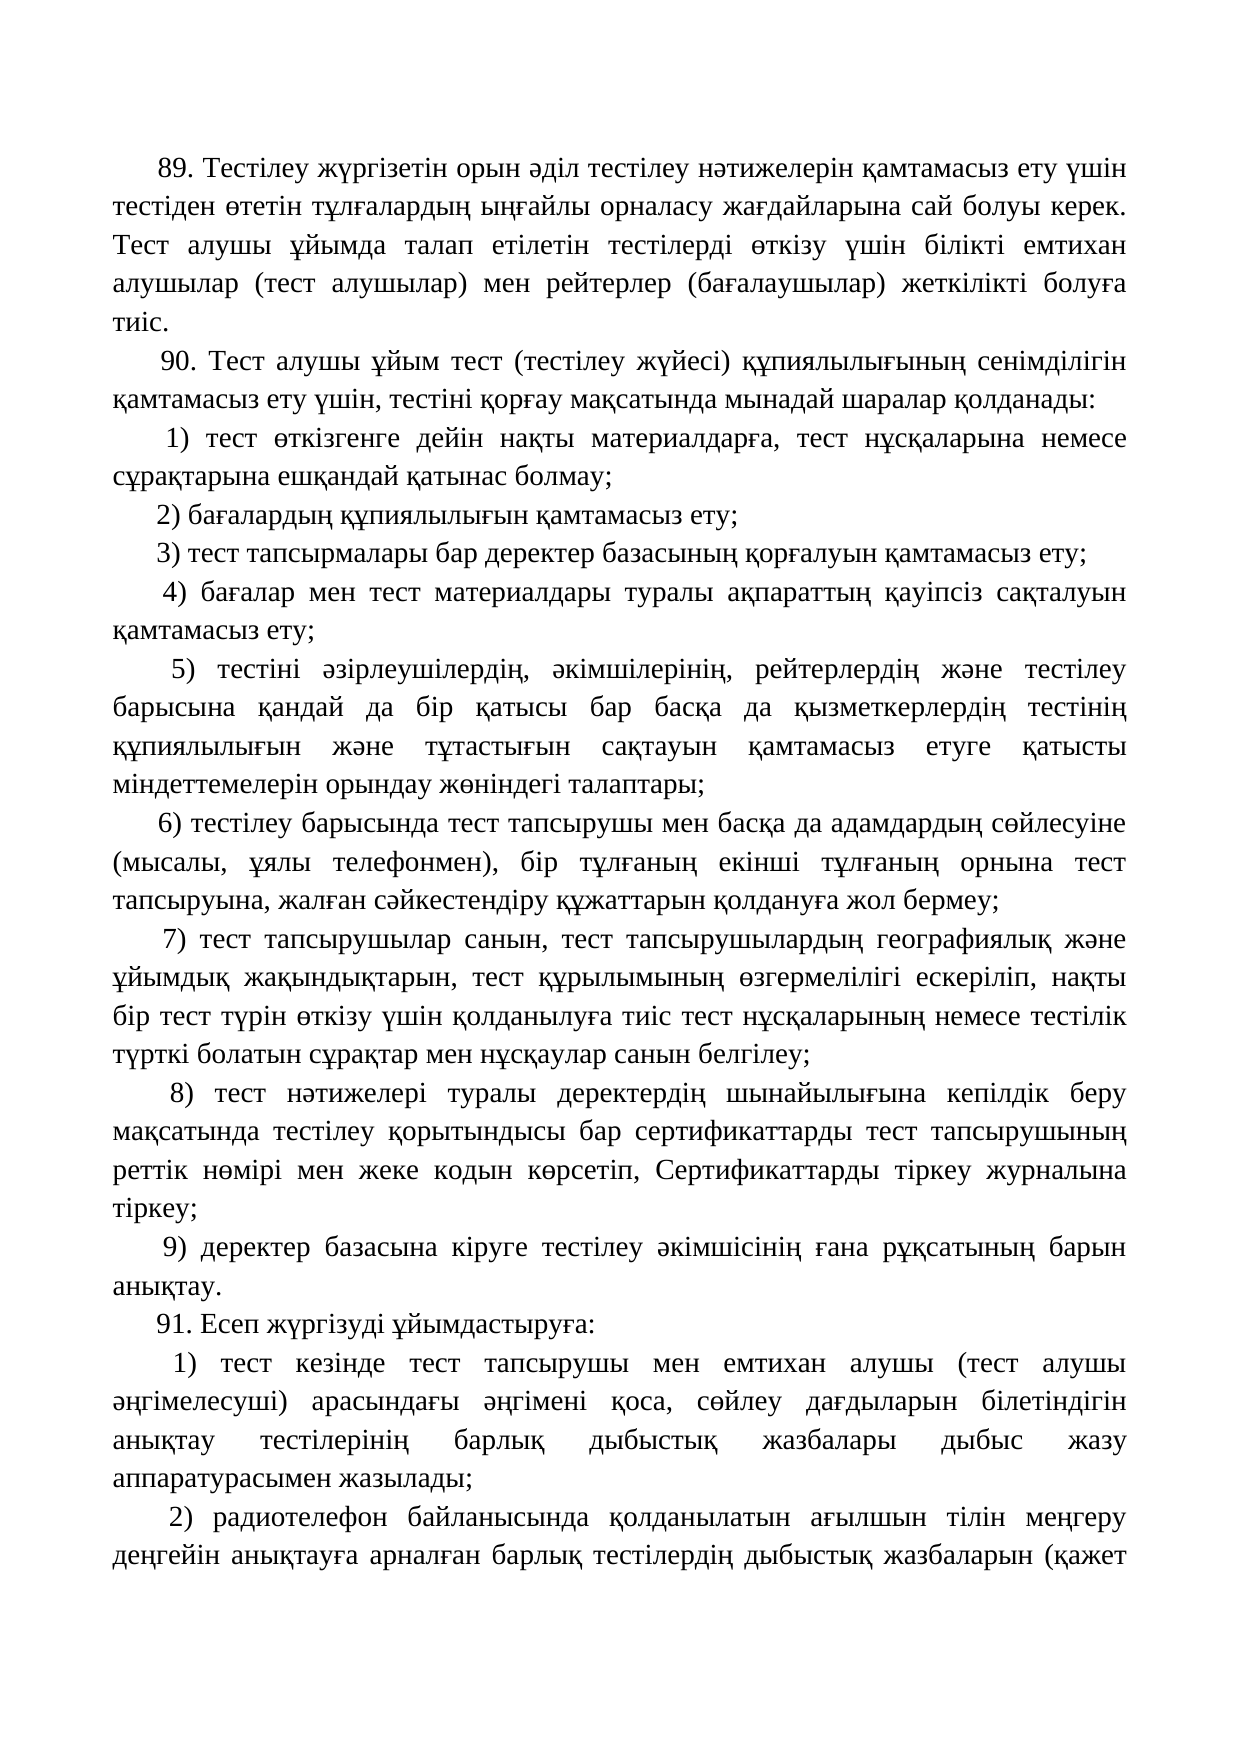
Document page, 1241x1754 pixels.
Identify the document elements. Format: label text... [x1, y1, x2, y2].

text 5) тестіні әзірлеушілердің, әкімшілерінің, рейтерлердің және тестілеу барысына қандай да бір қатысы бар басқа да қызметкерлердің тестінің құпиялылығын және тұтастығын сақтауын қамтамасыз етуге қатысты міндеттемелерін орындау жөніндегі талаптары; [112, 651, 1128, 800]
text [112, 1499, 1128, 1571]
text 7) тест тапсырушылар санын, тест тапсырушылардың географиялық және ұйымдық жақындықтарын, тест құрылымының өзгермелілігі ескеріліп, нақты бір тест түрін өткізу үшін қолданылуға тиіс тест нұсқаларының немесе тестілік түрткі болатын сұрақтар мен нұсқаулар санын белгілеу; [112, 921, 1128, 1070]
text 90. Тест алушы ұйым тест (тестілеу жүйесі) құпиялылығының сенімділігін қамтамасыз ету үшін, тестіні қорғау мақсатында мынадай шаралар қолданады: [112, 343, 1128, 415]
text 91. Есеп жүргізуді ұйымдастыруға: [112, 1306, 1128, 1340]
text 2) бағалардың құпиялылығын қамтамасыз ету; [112, 497, 1128, 530]
text 1) тест кезінде тест тапсырушы мен емтихан алушы (тест алушы әңгімелесуші) арасындағы әңгімені қоса, сөйлеу дағдыларын білетіндігін анықтау тестілерінің барлық дыбыстық жазбалары дыбыс жазу аппаратурасымен жазылады; [112, 1345, 1128, 1494]
text 3) тест тапсырмалары бар деректер базасының қорғалуын қамтамасыз ету; [112, 535, 1128, 569]
text 6) тестілеу барысында тест тапсырушы мен басқа да адамдардың сөйлесуіне (мысалы, ұялы телефонмен), бір тұлғаның екінші тұлғаның орнына тест тапсыруына, жалған сәйкестендіру құжаттарын қолдануға жол бермеу; [112, 805, 1128, 916]
text 8) тест нәтижелері туралы деректердің шынайылығына кепілдік беру мақсатында тестілеу қорытындысы бар сертификаттарды тест тапсырушының реттік нөмірі мен жеке кодын көрсетіп, Сертификаттарды тіркеу журналына тіркеу; [112, 1075, 1128, 1224]
text 9) деректер базасына кіруге тестілеу әкімшісінің ғана рұқсатының барын анықтау. [112, 1229, 1128, 1301]
text 4) бағалар мен тест материалдары туралы ақпараттың қауіпсіз сақталуын қамтамасыз ету; [112, 574, 1128, 646]
text 89. Тестілеу жүргiзетiн орын әдiл тестілеу нәтижелерiн қамтамасыз ету үшiн тестіден өтетiн тұлғалардың ыңғайлы орналасу жағдайларына сай болуы керек. Тест алушы ұйымда талап етілетін тестілерді өткізу үшін білікті емтихан алушылар (тест алушылар) мен рейтерлер (бағалаушылар) жеткілікті болуға тиіс. [112, 150, 1128, 338]
text 1) тест өткізгенге дейін нақты материалдарға, тест нұсқаларына немесе сұрақтарына ешқандай қатынас болмау; [112, 420, 1128, 492]
